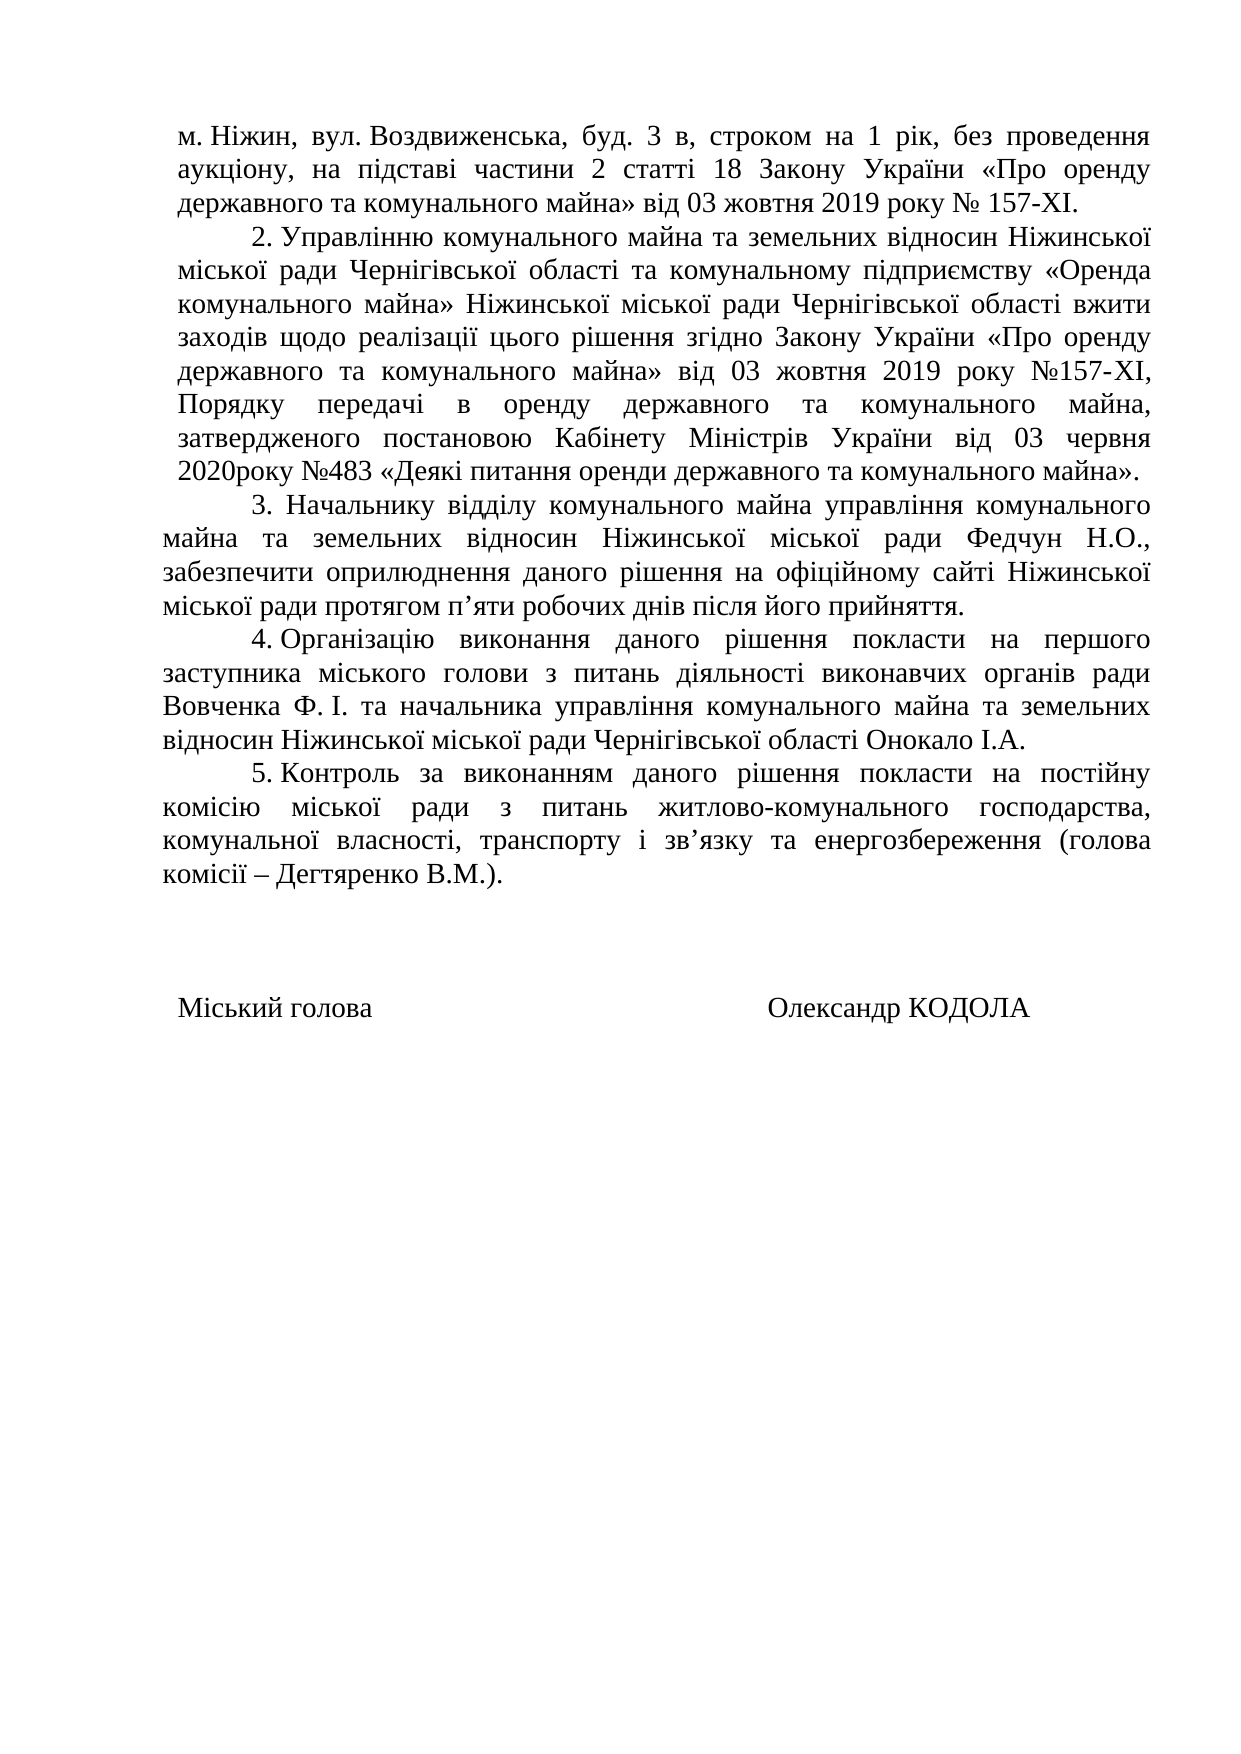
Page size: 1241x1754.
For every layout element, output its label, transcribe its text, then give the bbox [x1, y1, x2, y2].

text 4. Організацію виконання даного рішення покласти на першого заступника міського голови з питань діяльності виконавчих органів ради Вовченка Ф. І. та начальника управління комунального майна та земельних відносин Ніжинської міської ради Чернігівської області Онокало І.А. [162, 621, 1152, 755]
text 3. Начальнику відділу комунального майна управління комунального майна та земельних відносин Ніжинської міської ради Федчун Н.О., забезпечити оприлюднення даного рішення на офіційному сайті Ніжинської міської ради протягом п’яти робочих днів після його прийняття. [162, 487, 1152, 621]
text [177, 118, 1152, 219]
text 5. Контроль за виконанням даного рішення покласти на постійну комісію міської ради з питань житлово-комунального господарства, комунальної власності, транспорту і зв’язку та енергозбереження (голова комісії – Дегтяренко В.М.). [162, 755, 1152, 889]
text 2. Управлінню комунального майна та земельних відносин Ніжинської міської ради Чернігівської області та комунальному підприємству «Оренда комунального майна» Ніжинської міської ради Чернігівської області вжити заходів щодо реалізації цього рішення згідно Закону України «Про оренду державного та комунального майна» від 03 жовтня 2019 року №157-XI, Порядку передачі в оренду державного та комунального майна, затвердженого постановою Кабінету Міністрів України від 03 червня 2020року №483 «Деякі питання оренди державного та комунального майна». [177, 219, 1152, 487]
text Міський голова Олександр КОДОЛА [177, 990, 1181, 1024]
